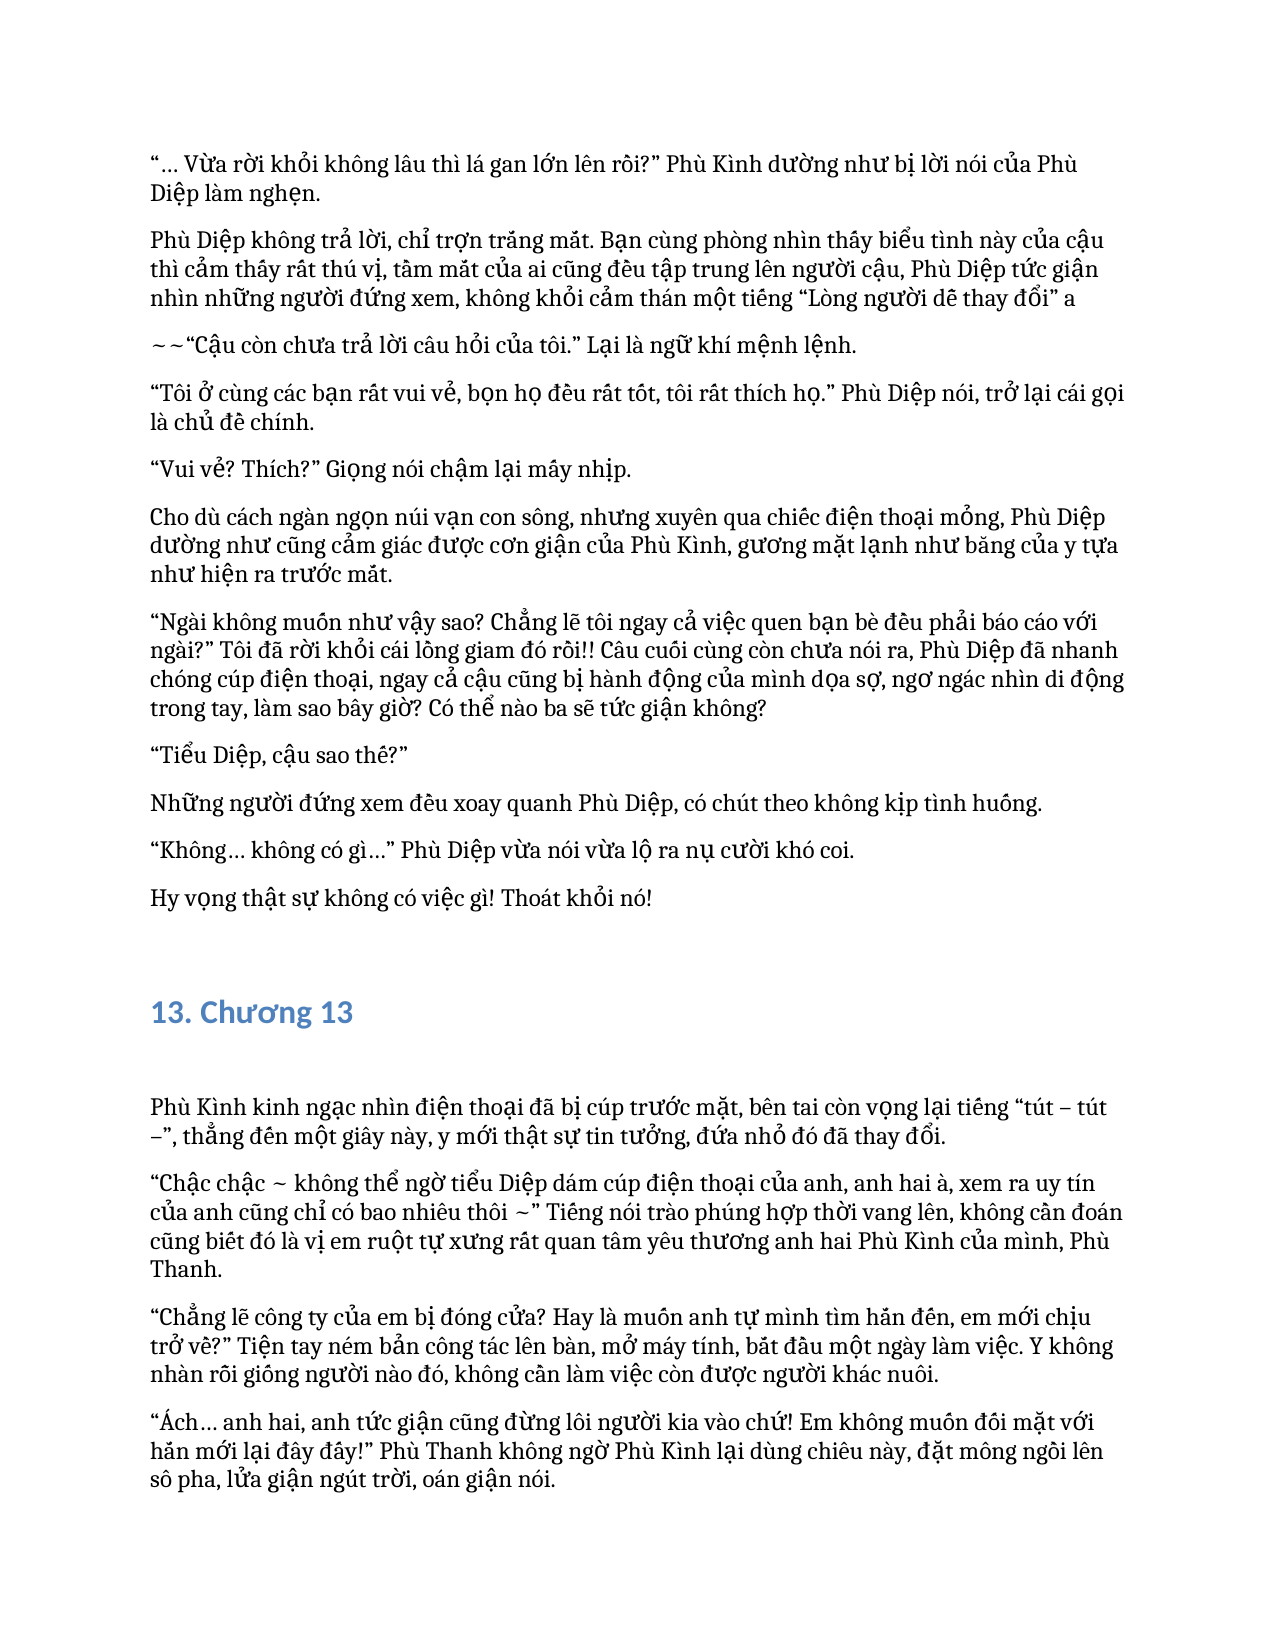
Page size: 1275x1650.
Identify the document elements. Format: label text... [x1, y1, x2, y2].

text Phù Kình kinh ngạc nhìn điện thoại đã bị cúp trước mặt, bên tai còn vọng lại tiếng “tút – tút –”, thẳng đến một giây này, y mới thật sự tin tưởng, đứa nhỏ đó đã thay đổi. [150, 1035, 1125, 1150]
text ~~“Cậu còn chưa trả lời câu hỏi của tôi.” Lại là ngữ khí mệnh lệnh. [150, 331, 1125, 360]
text “Chẳng lẽ công ty của em bị đóng cửa? Hay là muốn anh tự mình tìm hắn đến, em mới chịu trở về?” Tiện tay ném bản công tác lên bàn, mở máy tính, bắt đầu một ngày làm việc. Y không nhàn rỗi giống người nào đó, không cần làm việc còn được người khác nuôi. [150, 1303, 1125, 1389]
text Cho dù cách ngàn ngọn núi vạn con sông, nhưng xuyên qua chiếc điện thoại mỏng, Phù Diệp dường như cũng cảm giác được cơn giận của Phù Kình, gương mặt lạnh như băng của y tựa như hiện ra trước mắt. [150, 502, 1125, 589]
text “Ách… anh hai, anh tức giận cũng đừng lôi người kia vào chứ! Em không muốn đối mặt với hắn mới lại đây đấy!” Phù Thanh không ngờ Phù Kình lại dùng chiêu này, đặt mông ngồi lên sô pha, lửa giận ngút trời, oán giận nói. [150, 1408, 1125, 1494]
subtitle 13. Chương 13 [150, 991, 1125, 1032]
text Những người đứng xem đều xoay quanh Phù Diệp, có chút theo không kịp tình huống. [150, 789, 1125, 817]
text “Ngài không muốn như vậy sao? Chẳng lẽ tôi ngay cả việc quen bạn bè đều phải báo cáo với ngài?” Tôi đã rời khỏi cái lồng giam đó rồi!! Câu cuối cùng còn chưa nói ra, Phù Diệp đã nhanh chóng cúp điện thoại, ngay cả cậu cũng bị hành động của mình dọa sợ, ngơ ngác nhìn di động trong tay, làm sao bây giờ? Có thể nào ba sẽ tức giận không? [150, 607, 1125, 722]
text “… Vừa rời khỏi không lâu thì lá gan lớn lên rồi?” Phù Kình dường như bị lời nói của Phù Diệp làm nghẹn. [150, 150, 1125, 207]
text Phù Diệp không trả lời, chỉ trợn trắng mắt. Bạn cùng phòng nhìn thấy biểu tình này của cậu thì cảm thấy rất thú vị, tầm mắt của ai cũng đều tập trung lên người cậu, Phù Diệp tức giận nhìn những người đứng xem, không khỏi cảm thán một tiếng “Lòng người dễ thay đổi” a [150, 226, 1125, 312]
text “Tiểu Diệp, cậu sao thế?” [150, 741, 1125, 770]
text “Chậc chậc ~ không thể ngờ tiểu Diệp dám cúp điện thoại của anh, anh hai à, xem ra uy tín của anh cũng chỉ có bao nhiêu thôi ~” Tiếng nói trào phúng hợp thời vang lên, không cần đoán cũng biết đó là vị em ruột tự xưng rất quan tâm yêu thương anh hai Phù Kình của mình, Phù Thanh. [150, 1169, 1125, 1284]
text “Tôi ở cùng các bạn rất vui vẻ, bọn họ đều rất tốt, tôi rất thích họ.” Phù Diệp nói, trở lại cái gọi là chủ đề chính. [150, 379, 1125, 436]
text “Vui vẻ? Thích?” Giọng nói chậm lại mấy nhịp. [150, 455, 1125, 484]
text Hy vọng thật sự không có việc gì! Thoát khỏi nó! [150, 884, 1125, 970]
text “Không… không có gì…” Phù Diệp vừa nói vừa lộ ra nụ cười khó coi. [150, 836, 1125, 865]
